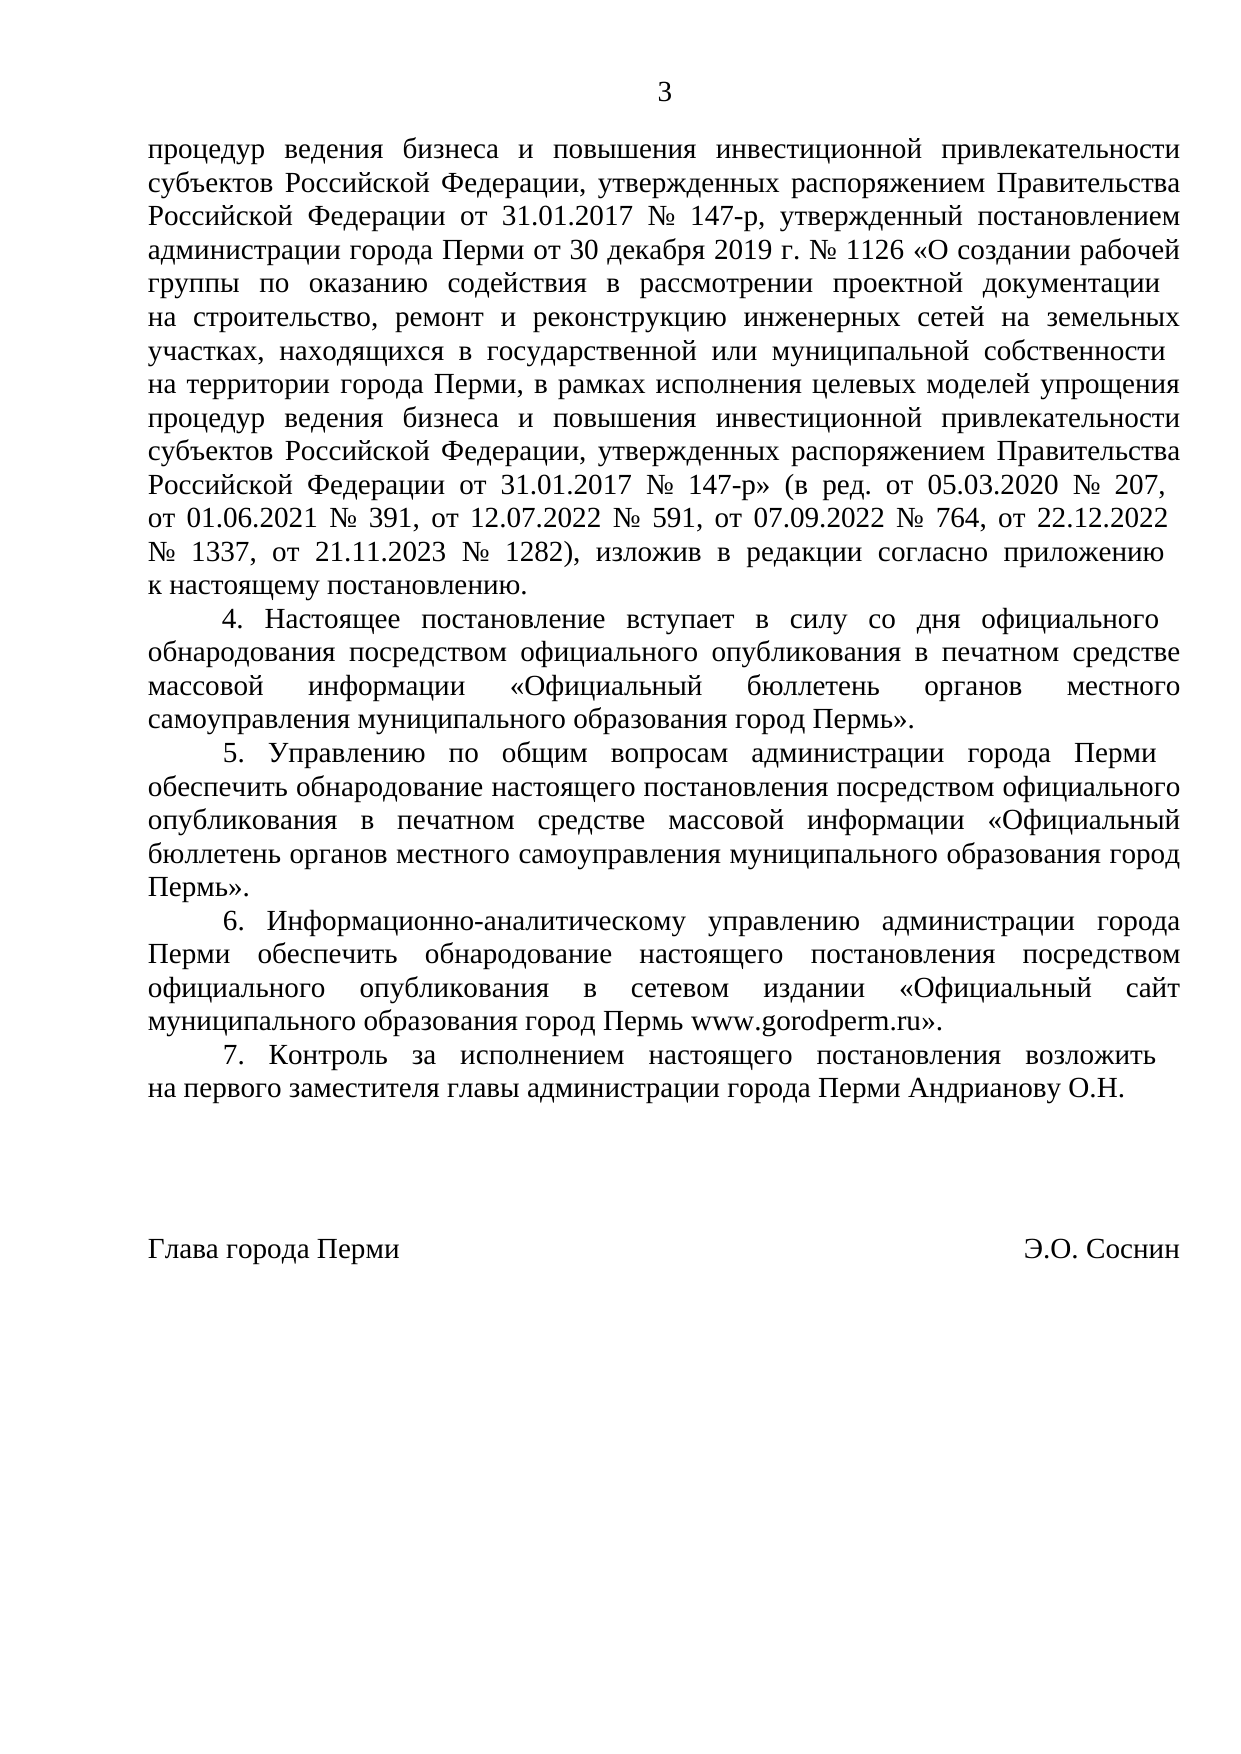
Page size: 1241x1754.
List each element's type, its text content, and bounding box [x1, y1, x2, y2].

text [148, 131, 1181, 601]
text 7. Контроль за исполнением настоящего постановления возложить на первого заместителя главы администрации города Перми Андрианову О.Н. [148, 1037, 1181, 1104]
text 6. Информационно-аналитическому управлению администрации города Перми обеспечить обнародование настоящего постановления посредством официального опубликования в сетевом издании «Официальный сайт муниципального образования город Пермь www.gorodperm.ru». [148, 903, 1181, 1037]
text 4. Настоящее постановление вступает в силу со дня официального обнародования посредством официального опубликования в печатном средстве массовой информации «Официальный бюллетень органов местного самоуправления муниципального образования город Пермь». [148, 601, 1181, 735]
text 5. Управлению по общим вопросам администрации города Перми обеспечить обнародование настоящего постановления посредством официального опубликования в печатном средстве массовой информации «Официальный бюллетень органов местного самоуправления муниципального образования город Пермь». [148, 735, 1181, 903]
text Глава города Перми Э.О. Соснин [148, 1238, 1181, 1263]
